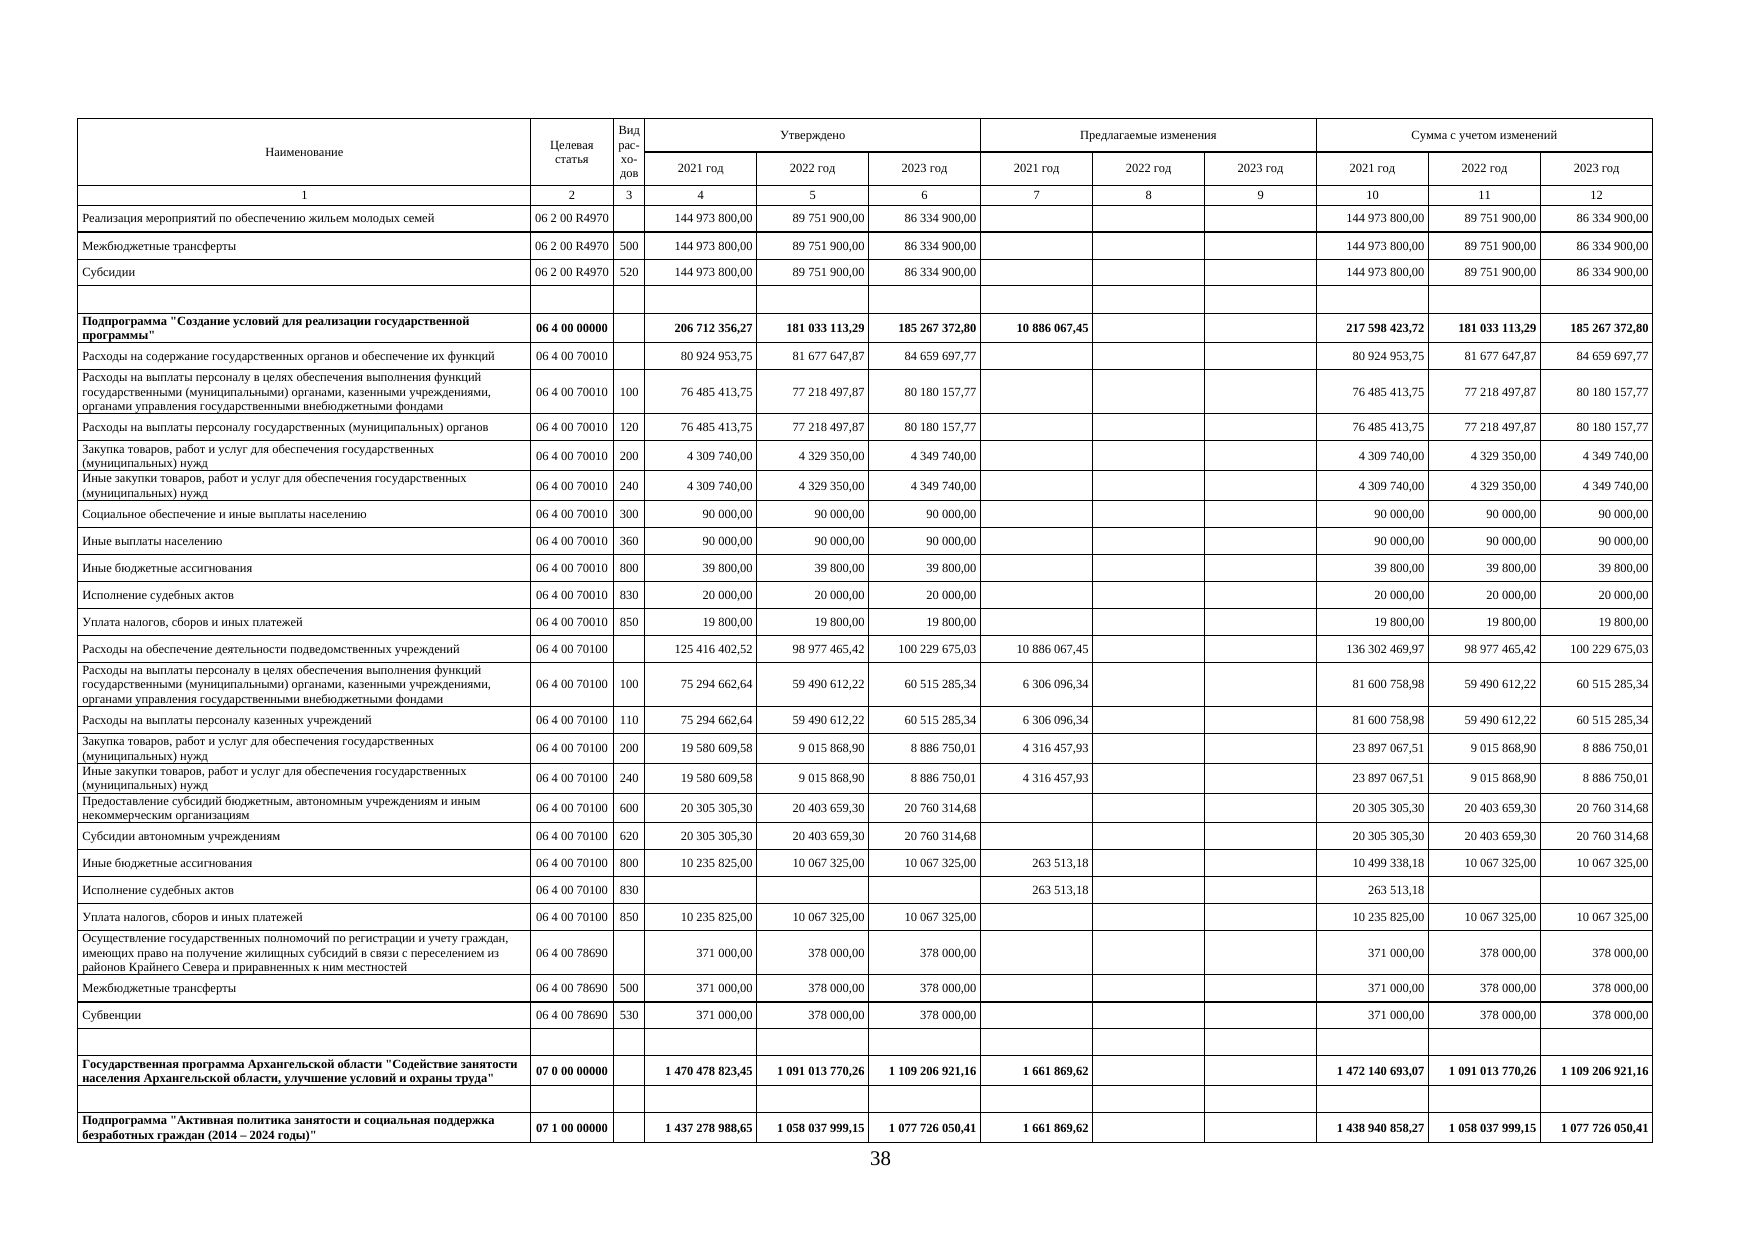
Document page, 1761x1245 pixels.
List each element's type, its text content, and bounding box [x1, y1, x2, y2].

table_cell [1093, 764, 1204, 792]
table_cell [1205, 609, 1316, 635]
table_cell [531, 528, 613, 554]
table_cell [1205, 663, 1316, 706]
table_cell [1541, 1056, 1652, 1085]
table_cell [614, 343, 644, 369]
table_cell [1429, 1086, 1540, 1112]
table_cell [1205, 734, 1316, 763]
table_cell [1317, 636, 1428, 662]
table_cell 10 [1317, 186, 1428, 204]
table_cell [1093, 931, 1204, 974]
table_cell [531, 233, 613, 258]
table_cell 8 [1093, 186, 1204, 204]
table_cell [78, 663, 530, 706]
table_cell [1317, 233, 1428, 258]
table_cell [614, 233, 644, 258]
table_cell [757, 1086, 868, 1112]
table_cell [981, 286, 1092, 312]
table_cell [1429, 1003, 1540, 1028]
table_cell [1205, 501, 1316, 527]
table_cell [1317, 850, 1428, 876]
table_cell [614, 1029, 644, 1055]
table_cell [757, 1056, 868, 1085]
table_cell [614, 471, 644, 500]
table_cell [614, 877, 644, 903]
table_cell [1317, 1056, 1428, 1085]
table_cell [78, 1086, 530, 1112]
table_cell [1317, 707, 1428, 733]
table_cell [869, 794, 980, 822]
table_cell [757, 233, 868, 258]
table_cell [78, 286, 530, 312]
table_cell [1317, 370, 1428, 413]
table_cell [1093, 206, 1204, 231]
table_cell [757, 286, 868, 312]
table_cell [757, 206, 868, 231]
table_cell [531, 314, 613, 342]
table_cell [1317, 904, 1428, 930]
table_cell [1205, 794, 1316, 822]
table_header Предлагаемые изменения [981, 119, 1316, 151]
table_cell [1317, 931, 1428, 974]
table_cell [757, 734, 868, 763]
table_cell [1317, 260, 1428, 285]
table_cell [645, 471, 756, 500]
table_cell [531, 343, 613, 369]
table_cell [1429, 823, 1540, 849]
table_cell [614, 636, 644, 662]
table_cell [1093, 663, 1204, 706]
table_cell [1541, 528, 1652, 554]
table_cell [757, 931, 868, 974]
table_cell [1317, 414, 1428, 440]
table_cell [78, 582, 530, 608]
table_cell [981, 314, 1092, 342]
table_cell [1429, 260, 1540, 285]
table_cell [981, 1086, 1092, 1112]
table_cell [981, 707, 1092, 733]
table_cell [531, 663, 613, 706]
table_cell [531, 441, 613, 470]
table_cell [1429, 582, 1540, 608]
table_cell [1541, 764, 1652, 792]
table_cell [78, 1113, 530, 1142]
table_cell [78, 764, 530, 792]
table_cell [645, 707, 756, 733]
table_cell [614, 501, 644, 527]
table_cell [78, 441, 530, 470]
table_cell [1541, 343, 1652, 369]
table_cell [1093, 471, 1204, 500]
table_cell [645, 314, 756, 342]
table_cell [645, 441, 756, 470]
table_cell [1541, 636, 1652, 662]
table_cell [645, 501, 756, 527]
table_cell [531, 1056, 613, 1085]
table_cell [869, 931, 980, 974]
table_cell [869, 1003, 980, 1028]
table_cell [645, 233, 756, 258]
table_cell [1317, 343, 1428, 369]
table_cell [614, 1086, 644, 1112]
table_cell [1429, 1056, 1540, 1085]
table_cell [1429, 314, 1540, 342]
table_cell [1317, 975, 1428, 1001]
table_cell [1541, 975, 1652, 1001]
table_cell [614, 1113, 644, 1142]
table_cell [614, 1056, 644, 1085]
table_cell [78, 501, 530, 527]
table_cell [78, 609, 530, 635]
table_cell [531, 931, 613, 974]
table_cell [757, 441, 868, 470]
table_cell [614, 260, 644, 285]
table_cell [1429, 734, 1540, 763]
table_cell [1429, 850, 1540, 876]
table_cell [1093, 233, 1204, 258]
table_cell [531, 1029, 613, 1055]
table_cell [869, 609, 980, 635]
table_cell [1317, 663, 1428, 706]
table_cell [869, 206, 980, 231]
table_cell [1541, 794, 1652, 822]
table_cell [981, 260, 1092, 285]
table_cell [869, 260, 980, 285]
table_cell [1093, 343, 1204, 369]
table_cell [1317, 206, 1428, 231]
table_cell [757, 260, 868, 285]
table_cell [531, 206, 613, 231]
table_cell 3 [614, 186, 644, 204]
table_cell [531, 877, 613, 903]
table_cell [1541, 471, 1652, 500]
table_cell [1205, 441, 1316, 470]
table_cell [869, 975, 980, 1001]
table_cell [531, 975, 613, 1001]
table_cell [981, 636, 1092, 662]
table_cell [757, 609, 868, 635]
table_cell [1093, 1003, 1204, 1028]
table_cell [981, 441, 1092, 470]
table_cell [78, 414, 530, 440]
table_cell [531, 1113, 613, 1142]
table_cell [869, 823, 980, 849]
table_header Наименование [78, 119, 530, 184]
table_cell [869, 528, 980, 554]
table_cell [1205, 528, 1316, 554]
table_header Утверждено [645, 119, 980, 151]
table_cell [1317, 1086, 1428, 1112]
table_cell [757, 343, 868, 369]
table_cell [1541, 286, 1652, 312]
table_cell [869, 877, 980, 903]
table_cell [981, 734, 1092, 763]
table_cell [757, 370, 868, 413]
table_cell 5 [757, 186, 868, 204]
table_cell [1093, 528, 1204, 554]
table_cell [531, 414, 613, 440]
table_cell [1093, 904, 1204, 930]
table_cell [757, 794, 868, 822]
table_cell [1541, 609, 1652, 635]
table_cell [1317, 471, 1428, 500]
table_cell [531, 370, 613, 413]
table_cell 2 [531, 186, 613, 204]
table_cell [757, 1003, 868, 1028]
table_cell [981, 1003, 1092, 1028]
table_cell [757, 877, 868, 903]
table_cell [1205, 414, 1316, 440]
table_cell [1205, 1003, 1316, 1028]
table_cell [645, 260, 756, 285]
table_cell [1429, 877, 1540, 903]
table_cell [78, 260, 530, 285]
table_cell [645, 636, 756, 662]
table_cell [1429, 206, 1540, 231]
table_cell 11 [1429, 186, 1540, 204]
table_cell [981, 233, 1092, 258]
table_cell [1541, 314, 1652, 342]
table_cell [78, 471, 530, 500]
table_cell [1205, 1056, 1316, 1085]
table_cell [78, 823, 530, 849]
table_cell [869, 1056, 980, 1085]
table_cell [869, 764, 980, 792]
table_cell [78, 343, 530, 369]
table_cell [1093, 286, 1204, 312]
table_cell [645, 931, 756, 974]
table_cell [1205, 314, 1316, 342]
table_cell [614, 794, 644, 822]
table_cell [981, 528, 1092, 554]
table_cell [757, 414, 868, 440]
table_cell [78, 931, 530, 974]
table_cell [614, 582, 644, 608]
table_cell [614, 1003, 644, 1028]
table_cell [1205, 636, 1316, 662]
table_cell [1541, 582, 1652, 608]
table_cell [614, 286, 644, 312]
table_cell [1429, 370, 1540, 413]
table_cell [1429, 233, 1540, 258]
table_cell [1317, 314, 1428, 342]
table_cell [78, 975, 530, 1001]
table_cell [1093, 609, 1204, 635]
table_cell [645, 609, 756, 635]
table_cell 1 [78, 186, 530, 204]
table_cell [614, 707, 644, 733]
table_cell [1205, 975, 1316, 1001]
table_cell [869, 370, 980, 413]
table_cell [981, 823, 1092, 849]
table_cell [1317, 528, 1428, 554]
table_cell 2021 год [1317, 153, 1428, 184]
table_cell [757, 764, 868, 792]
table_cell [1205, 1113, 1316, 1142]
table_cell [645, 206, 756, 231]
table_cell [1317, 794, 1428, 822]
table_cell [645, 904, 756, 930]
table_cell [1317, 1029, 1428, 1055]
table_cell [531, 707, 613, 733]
table_header Вид рас- хо- дов [614, 119, 644, 184]
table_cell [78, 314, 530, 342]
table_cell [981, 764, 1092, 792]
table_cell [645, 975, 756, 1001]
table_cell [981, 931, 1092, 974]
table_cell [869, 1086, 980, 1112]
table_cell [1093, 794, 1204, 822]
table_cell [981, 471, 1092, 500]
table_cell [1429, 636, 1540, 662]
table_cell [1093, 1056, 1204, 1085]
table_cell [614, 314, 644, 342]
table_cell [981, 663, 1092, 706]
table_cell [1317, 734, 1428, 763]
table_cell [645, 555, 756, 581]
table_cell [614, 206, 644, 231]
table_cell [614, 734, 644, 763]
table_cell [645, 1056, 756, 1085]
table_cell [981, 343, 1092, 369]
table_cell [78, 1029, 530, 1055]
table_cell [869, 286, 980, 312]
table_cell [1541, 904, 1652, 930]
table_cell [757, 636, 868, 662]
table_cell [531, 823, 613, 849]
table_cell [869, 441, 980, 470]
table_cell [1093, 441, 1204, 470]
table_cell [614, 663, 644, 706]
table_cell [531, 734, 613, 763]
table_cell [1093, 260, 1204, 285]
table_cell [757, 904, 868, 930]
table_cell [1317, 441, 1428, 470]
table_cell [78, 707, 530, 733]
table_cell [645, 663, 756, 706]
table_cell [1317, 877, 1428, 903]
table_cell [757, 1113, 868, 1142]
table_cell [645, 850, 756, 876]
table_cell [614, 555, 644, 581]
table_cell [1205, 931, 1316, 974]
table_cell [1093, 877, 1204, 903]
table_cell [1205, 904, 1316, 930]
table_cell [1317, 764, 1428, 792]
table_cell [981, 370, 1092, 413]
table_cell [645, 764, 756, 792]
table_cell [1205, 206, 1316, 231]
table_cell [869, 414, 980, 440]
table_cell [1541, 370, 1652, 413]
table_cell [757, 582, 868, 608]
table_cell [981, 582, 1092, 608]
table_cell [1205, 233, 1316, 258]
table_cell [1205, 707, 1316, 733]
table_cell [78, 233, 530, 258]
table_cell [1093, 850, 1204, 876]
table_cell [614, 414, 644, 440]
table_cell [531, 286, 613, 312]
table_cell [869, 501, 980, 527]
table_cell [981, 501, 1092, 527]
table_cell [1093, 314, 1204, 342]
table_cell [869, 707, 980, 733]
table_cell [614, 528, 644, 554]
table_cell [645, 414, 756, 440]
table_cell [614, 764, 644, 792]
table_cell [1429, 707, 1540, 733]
table_cell 2022 год [1429, 153, 1540, 184]
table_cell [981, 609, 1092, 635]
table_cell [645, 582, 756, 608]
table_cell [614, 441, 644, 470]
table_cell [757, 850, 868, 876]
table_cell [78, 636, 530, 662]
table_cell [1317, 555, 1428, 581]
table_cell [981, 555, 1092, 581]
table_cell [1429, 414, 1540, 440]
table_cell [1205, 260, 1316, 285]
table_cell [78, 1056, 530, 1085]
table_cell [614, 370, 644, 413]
table_cell 2023 год [869, 153, 980, 184]
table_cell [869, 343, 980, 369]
table_header Сумма с учетом изменений [1317, 119, 1652, 151]
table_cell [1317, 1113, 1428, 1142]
table_cell 12 [1541, 186, 1652, 204]
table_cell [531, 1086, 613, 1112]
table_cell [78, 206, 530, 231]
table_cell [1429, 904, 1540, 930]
table_cell 9 [1205, 186, 1316, 204]
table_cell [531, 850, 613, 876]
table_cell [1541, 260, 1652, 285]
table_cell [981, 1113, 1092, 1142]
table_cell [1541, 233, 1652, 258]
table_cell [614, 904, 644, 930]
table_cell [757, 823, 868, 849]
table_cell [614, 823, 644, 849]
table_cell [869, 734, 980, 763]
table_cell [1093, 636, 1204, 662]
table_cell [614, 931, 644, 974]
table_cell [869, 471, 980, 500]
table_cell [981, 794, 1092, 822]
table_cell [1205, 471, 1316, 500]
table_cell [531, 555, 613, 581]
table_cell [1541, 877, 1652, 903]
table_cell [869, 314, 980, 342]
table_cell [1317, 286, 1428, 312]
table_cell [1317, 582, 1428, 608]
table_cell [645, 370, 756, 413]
table_cell 2022 год [757, 153, 868, 184]
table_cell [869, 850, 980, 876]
table_cell 7 [981, 186, 1092, 204]
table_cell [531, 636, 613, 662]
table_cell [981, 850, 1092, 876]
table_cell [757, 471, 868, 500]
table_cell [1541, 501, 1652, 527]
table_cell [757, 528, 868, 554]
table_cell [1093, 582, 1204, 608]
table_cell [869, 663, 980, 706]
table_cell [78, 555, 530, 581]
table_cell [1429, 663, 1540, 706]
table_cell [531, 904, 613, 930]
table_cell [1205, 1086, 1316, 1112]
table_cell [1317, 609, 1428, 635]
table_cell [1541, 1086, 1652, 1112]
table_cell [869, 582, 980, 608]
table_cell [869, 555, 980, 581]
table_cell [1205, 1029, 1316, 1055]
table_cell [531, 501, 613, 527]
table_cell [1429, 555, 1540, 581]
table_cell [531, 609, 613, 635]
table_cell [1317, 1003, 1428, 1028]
table_cell 2021 год [645, 153, 756, 184]
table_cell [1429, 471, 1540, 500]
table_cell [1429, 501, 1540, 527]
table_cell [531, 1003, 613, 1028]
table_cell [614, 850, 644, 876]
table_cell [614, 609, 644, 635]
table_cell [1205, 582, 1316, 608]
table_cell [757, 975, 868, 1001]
table_cell 6 [869, 186, 980, 204]
table_cell 2021 год [981, 153, 1092, 184]
table_cell 2022 год [1093, 153, 1204, 184]
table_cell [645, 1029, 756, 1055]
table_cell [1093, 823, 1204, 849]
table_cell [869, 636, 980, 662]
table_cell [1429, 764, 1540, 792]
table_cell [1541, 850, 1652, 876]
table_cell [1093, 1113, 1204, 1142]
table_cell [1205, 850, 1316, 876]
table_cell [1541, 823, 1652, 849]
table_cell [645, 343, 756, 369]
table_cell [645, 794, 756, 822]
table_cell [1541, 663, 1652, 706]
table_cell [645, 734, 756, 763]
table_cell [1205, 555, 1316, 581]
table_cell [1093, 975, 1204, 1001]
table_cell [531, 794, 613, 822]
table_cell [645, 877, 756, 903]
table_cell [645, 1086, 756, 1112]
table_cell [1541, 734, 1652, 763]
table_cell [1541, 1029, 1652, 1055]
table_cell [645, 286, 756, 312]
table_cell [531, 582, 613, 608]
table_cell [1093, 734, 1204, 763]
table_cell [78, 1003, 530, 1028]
table_cell 4 [645, 186, 756, 204]
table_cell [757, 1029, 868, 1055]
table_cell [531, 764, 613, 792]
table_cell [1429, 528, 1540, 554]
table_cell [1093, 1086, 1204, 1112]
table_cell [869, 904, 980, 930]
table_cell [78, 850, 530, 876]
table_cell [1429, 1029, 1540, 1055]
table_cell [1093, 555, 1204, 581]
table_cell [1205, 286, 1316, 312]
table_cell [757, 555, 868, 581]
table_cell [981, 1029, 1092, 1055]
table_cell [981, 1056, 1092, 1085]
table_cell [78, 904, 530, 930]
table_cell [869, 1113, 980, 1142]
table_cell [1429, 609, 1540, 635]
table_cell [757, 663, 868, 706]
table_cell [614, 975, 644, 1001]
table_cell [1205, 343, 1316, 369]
table_header Целевая статья [531, 119, 613, 184]
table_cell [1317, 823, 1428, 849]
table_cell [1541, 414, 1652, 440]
table_cell 2023 год [1205, 153, 1316, 184]
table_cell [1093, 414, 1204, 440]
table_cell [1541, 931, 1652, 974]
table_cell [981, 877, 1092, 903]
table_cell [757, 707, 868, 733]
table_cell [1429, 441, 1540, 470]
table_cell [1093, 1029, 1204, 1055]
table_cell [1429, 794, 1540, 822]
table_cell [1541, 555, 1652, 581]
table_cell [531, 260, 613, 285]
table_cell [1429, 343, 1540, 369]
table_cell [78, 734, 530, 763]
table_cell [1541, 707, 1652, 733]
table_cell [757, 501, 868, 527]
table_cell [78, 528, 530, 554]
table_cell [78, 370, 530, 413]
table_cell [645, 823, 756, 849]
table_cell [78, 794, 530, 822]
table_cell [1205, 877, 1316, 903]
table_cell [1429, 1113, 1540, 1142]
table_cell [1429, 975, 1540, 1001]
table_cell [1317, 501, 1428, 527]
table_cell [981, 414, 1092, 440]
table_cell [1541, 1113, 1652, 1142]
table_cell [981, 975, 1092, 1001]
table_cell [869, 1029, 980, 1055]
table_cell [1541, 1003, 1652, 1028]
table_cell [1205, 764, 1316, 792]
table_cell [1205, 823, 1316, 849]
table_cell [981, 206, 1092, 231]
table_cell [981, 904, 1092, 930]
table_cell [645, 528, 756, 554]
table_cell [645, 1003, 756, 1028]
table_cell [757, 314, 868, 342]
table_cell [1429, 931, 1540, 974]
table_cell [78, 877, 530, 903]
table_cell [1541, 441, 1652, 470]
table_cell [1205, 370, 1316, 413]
table_cell 2023 год [1541, 153, 1652, 184]
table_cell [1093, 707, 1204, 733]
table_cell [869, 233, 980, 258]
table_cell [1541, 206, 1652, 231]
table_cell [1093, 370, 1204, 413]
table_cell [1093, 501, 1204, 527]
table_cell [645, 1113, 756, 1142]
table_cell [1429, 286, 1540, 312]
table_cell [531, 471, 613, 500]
